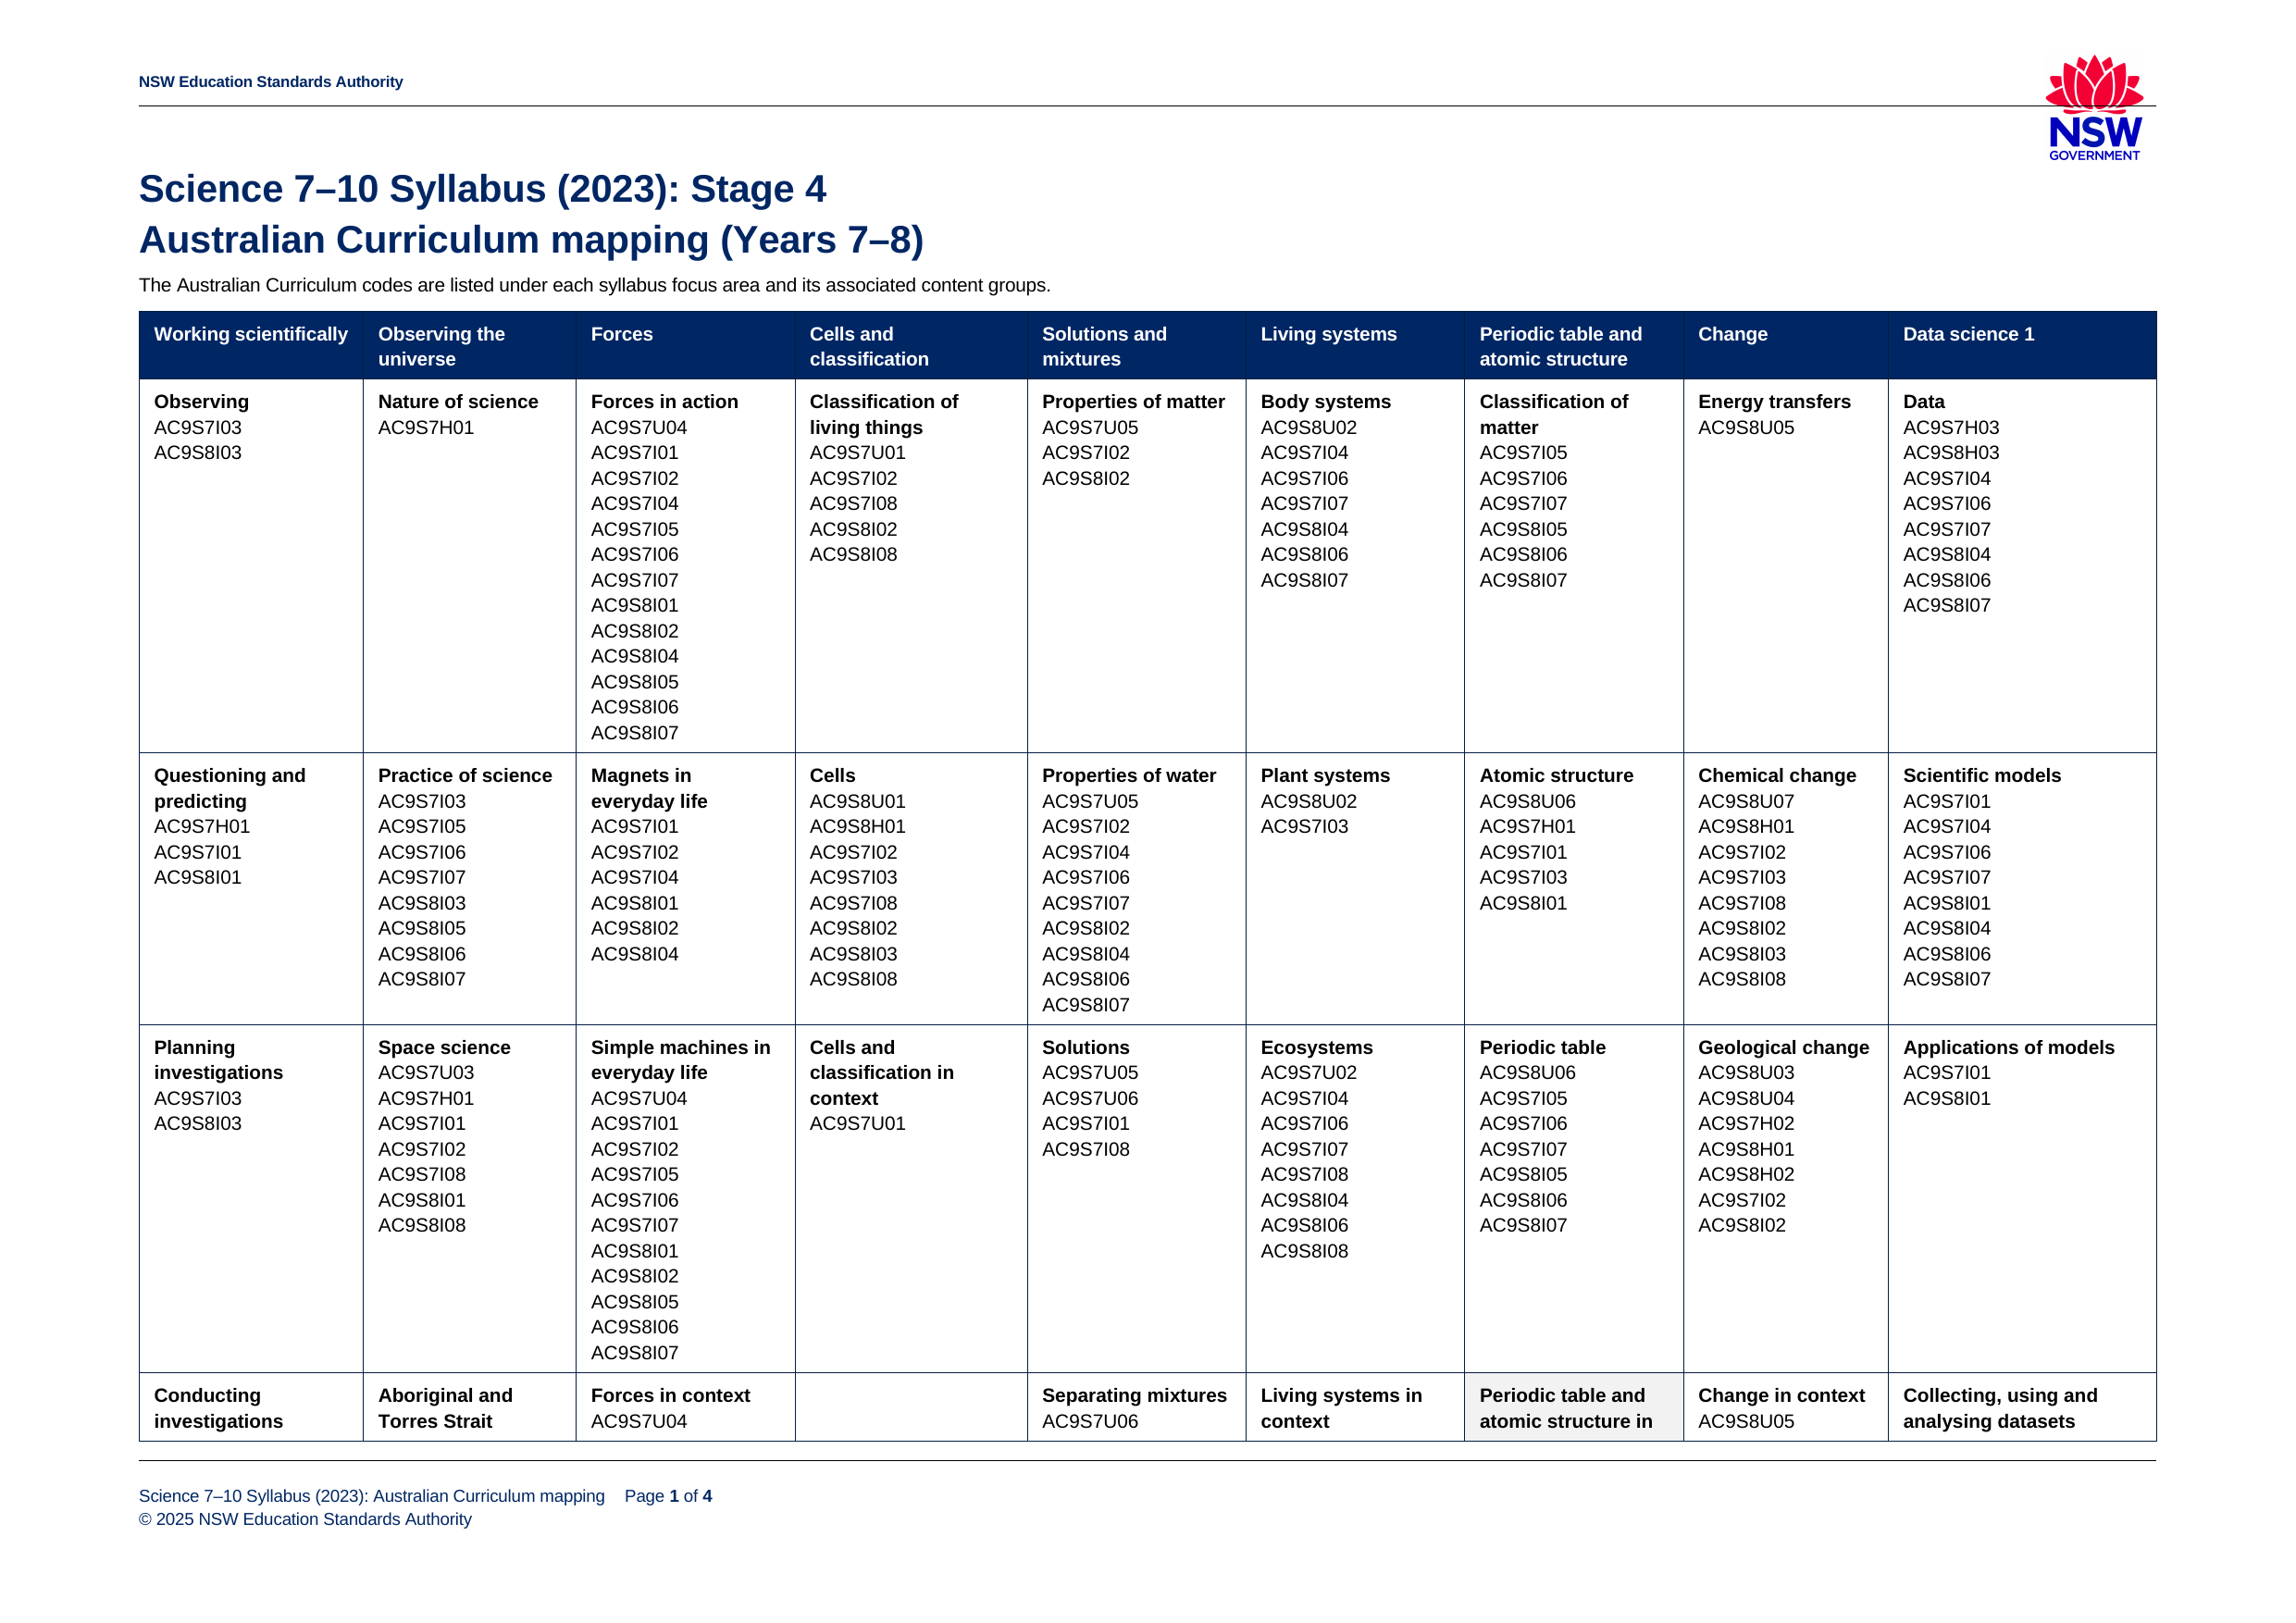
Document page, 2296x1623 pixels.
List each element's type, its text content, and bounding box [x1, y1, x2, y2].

table_cell Body systems AC9S8U02 AC9S7I04 AC9S7I06 AC9S7I07 AC9S8I04 AC9S8I06 AC9S8I07 [1247, 379, 1464, 752]
table_header Forces [577, 312, 795, 378]
table_cell Scientific models AC9S7I01 AC9S7I04 AC9S7I06 AC9S7I07 AC9S8I01 AC9S8I04 AC9S8I06 AC9S8I07 [1889, 753, 2156, 1024]
table_header Working scientifically [140, 312, 363, 378]
table_cell [796, 1373, 1027, 1441]
picture [2044, 106, 2145, 160]
subtitle Science 7–10 Syllabus (2023): Stage 4 Australian Curriculum mapping (Years 7–8) [139, 166, 2161, 261]
table_cell Cells AC9S8U01 AC9S8H01 AC9S7I02 AC9S7I03 AC9S7I08 AC9S8I02 AC9S8I03 AC9S8I08 [796, 753, 1027, 1024]
table_cell Space science AC9S7U03 AC9S7H01 AC9S7I01 AC9S7I02 AC9S7I08 AC9S8I01 AC9S8I08 [364, 1025, 576, 1372]
table_cell Data AC9S7H03 AC9S8H03 AC9S7I04 AC9S7I06 AC9S7I07 AC9S8I04 AC9S8I06 AC9S8I07 [1889, 379, 2156, 752]
table_cell Periodic table AC9S8U06 AC9S7I05 AC9S7I06 AC9S7I07 AC9S8I05 AC9S8I06 AC9S8I07 [1465, 1025, 1683, 1372]
table_cell Conducting investigations AC9S7I02 AC9S7I03 AC9S8I02 AC9S8I03 [140, 1373, 363, 1441]
table_cell Classification of matter AC9S7I05 AC9S7I06 AC9S7I07 AC9S8I05 AC9S8I06 AC9S8I07 [1465, 379, 1683, 752]
table_header Observing the universe [364, 312, 576, 378]
table_cell Practice of science AC9S7I03 AC9S7I05 AC9S7I06 AC9S7I07 AC9S8I03 AC9S8I05 AC9S8I06 AC9S8I07 [364, 753, 576, 1024]
table_cell Simple machines in everyday life AC9S7U04 AC9S7I01 AC9S7I02 AC9S7I05 AC9S7I06 AC9S7I07 AC9S8I01 AC9S8I02 AC9S8I05 AC9S8I06 AC9S8I07 [577, 1025, 795, 1372]
table_cell Nature of science AC9S7H01 [364, 379, 576, 752]
table_cell Separating mixtures AC9S7U06 AC9S7I02 AC9S8I02 [1028, 1373, 1246, 1441]
table_header Data science 1 [1889, 312, 2156, 378]
table_cell Aboriginal and Torres Strait Islander Peoples’ Cultural Knowledges of astronomy AC9S7H02 AC9S8H02 [364, 1373, 576, 1441]
table_header Solutions and mixtures [1028, 312, 1246, 378]
table_cell Change in context AC9S8U05 [1684, 1373, 1888, 1441]
table_cell Forces in context AC9S7U04 [577, 1373, 795, 1441]
text The Australian Curriculum codes are listed under each syllabus focus area and its associated content groups. [139, 274, 2156, 295]
table_cell Chemical change AC9S8U07 AC9S8H01 AC9S7I02 AC9S7I03 AC9S7I08 AC9S8I02 AC9S8I03 AC9S8I08 [1684, 753, 1888, 1024]
table_cell Periodic table and atomic structure in context No associated ACARA code [1465, 1373, 1683, 1441]
table_cell Magnets in everyday life AC9S7I01 AC9S7I02 AC9S7I04 AC9S8I01 AC9S8I02 AC9S8I04 [577, 753, 795, 1024]
table_cell Observing AC9S7I03 AC9S8I03 [140, 379, 363, 752]
table_header Living systems [1247, 312, 1464, 378]
table_cell Forces in action AC9S7U04 AC9S7I01 AC9S7I02 AC9S7I04 AC9S7I05 AC9S7I06 AC9S7I07 AC9S8I01 AC9S8I02 AC9S8I04 AC9S8I05 AC9S8I06 AC9S8I07 [577, 379, 795, 752]
table_cell Properties of matter AC9S7U05 AC9S7I02 AC9S8I02 [1028, 379, 1246, 752]
table_cell Energy transfers AC9S8U05 [1684, 379, 1888, 752]
table_cell Geological change AC9S8U03 AC9S8U04 AC9S7H02 AC9S8H01 AC9S8H02 AC9S7I02 AC9S8I02 [1684, 1025, 1888, 1372]
table_cell Living systems in context AC9S7I01 AC9S8I01 [1247, 1373, 1464, 1441]
table_cell Atomic structure AC9S8U06 AC9S7H01 AC9S7I01 AC9S7I03 AC9S8I01 [1465, 753, 1683, 1024]
table_header Cells and classification [796, 312, 1027, 378]
picture [2044, 53, 2145, 105]
table_cell Questioning and predicting AC9S7H01 AC9S7I01 AC9S8I01 [140, 753, 363, 1024]
table_cell Applications of models AC9S7I01 AC9S8I01 [1889, 1025, 2156, 1372]
table_cell Planning investigations AC9S7I03 AC9S8I03 [140, 1025, 363, 1372]
table_cell Cells and classification in context AC9S7U01 [796, 1025, 1027, 1372]
table_cell Plant systems AC9S8U02 AC9S7I03 [1247, 753, 1464, 1024]
table_cell Solutions AC9S7U05 AC9S7U06 AC9S7I01 AC9S7I08 [1028, 1025, 1246, 1372]
table_cell Properties of water AC9S7U05 AC9S7I02 AC9S7I04 AC9S7I06 AC9S7I07 AC9S8I02 AC9S8I04 AC9S8I06 AC9S8I07 [1028, 753, 1246, 1024]
table_cell Collecting, using and analysing datasets AC9S7I01 AC9S7I02 AC9S7I04 AC9S7I05 AC9S7I06 AC9S7I07 AC9S8I01 AC9S8I02 AC9S8I04 AC9S8I05 AC9S8I06 AC9S8I07 [1889, 1373, 2156, 1441]
table_header Change [1684, 312, 1888, 378]
table_header Periodic table and atomic structure [1465, 312, 1683, 378]
table_cell Classification of living things AC9S7U01 AC9S7I02 AC9S7I08 AC9S8I02 AC9S8I08 [796, 379, 1027, 752]
table_cell Ecosystems AC9S7U02 AC9S7I04 AC9S7I06 AC9S7I07 AC9S7I08 AC9S8I04 AC9S8I06 AC9S8I08 [1247, 1025, 1464, 1372]
